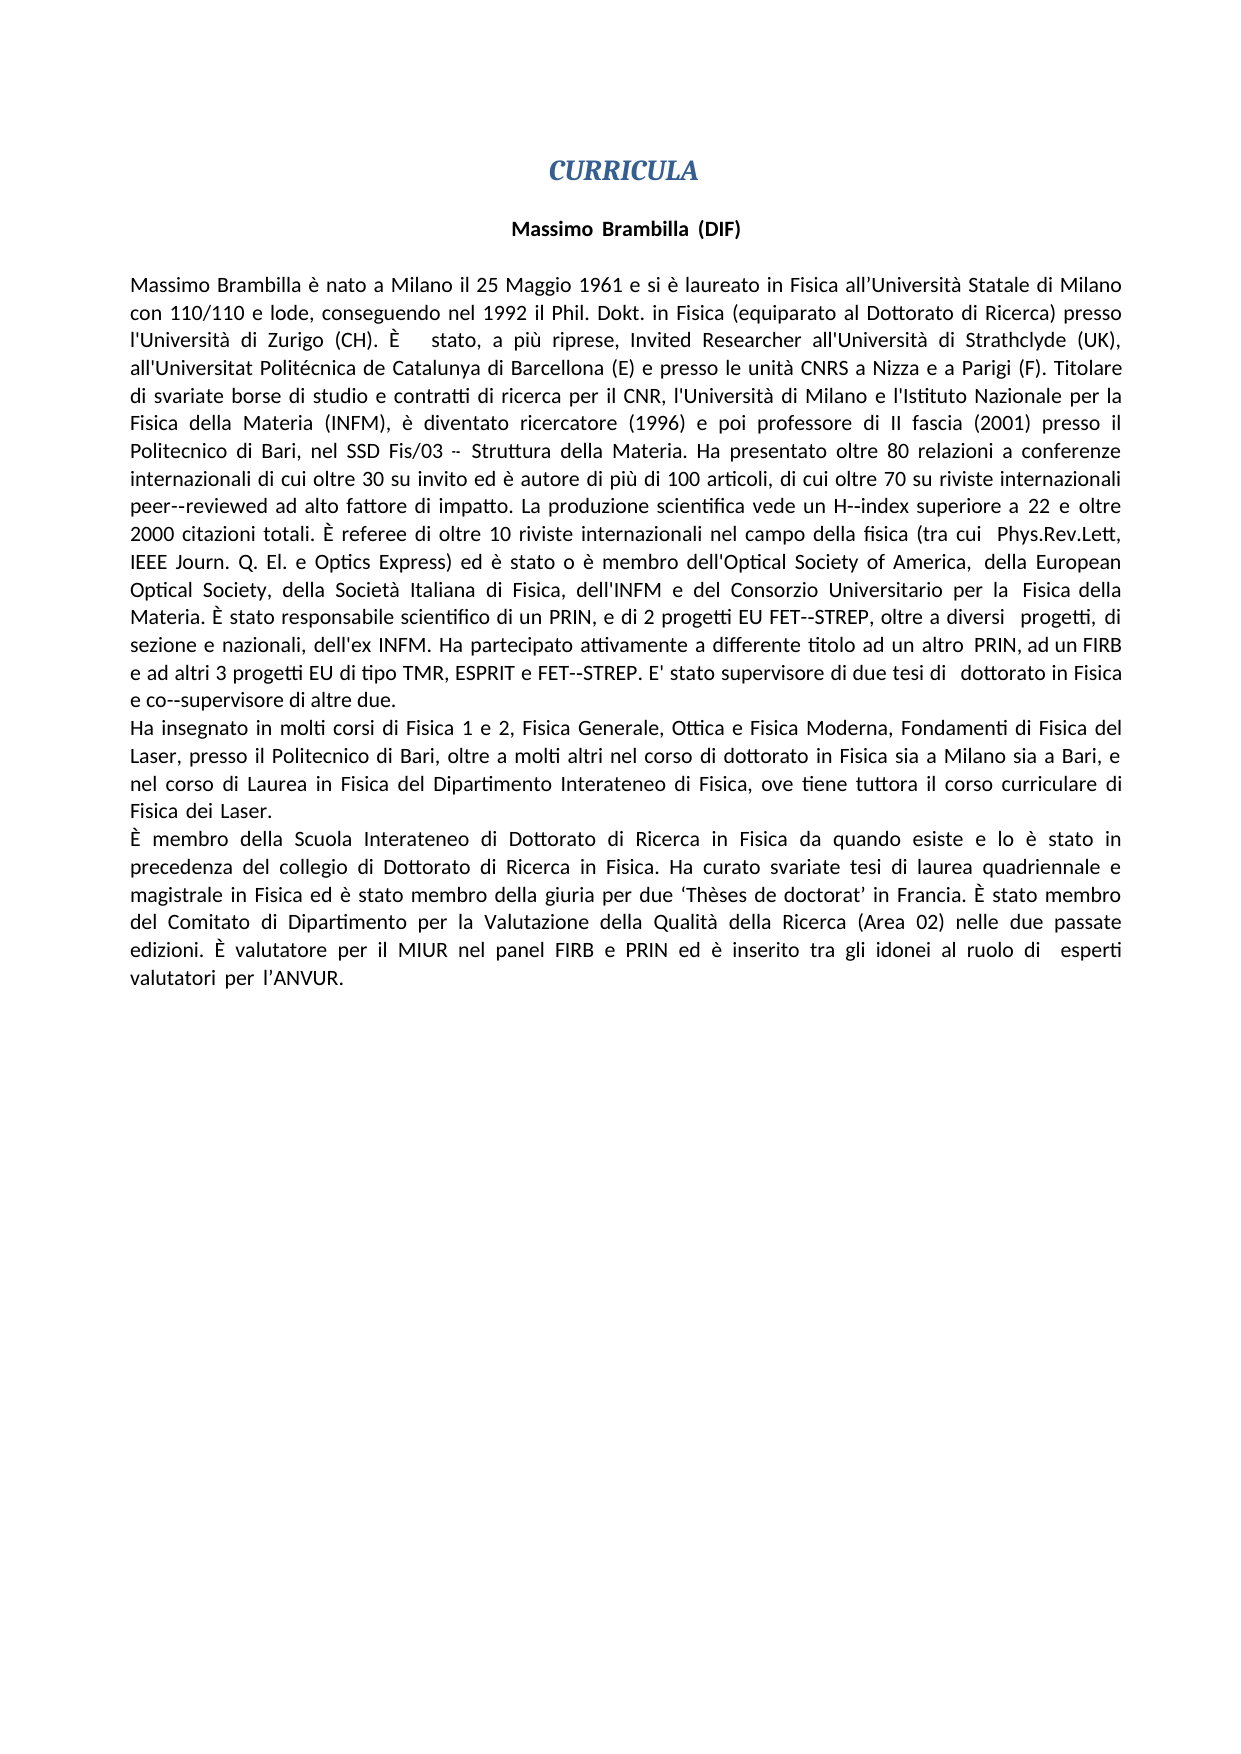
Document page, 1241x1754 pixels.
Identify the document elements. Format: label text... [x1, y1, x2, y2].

subtitle Massimo Brambilla (DIF) [130, 216, 1122, 242]
text Ha insegnato in molti corsi di Fisica 1 e 2, Fisica Generale, Ottica e Fisica Moderna, Fondamenti di Fisica del Laser, presso il Politecnico di Bari, oltre a molti altri nel corso di dottorato in Fisica sia a Milano sia a Bari, e nel corso di Laurea in Fisica del Dipartimento Interateneo di Fisica, ove tiene tuttora il corso curriculare di Fisica dei Laser. [130, 714, 1122, 824]
text CURRICULA [125, 154, 1122, 187]
text Massimo Brambilla è nato a Milano il 25 Maggio 1961 e si è laureato in Fisica all’Università Statale di Milano con 110/110 e lode, conseguendo nel 1992 il Phil. Dokt. in Fisica (equiparato al Dottorato di Ricerca) presso l'Università di Zurigo (CH). È stato, a più riprese, Invited Researcher all'Università di Strathclyde (UK), all'Universitat Politécnica de Catalunya di Barcellona (E) e presso le unità CNRS a Nizza e a Parigi (F). Titolare di svariate borse di studio e contratti di ricerca per il CNR, l'Università di Milano e l'Istituto Nazionale per la Fisica della Materia (INFM), è diventato ricercatore (1996) e poi professore di II fascia (2001) presso il Politecnico di Bari, nel SSD Fis/03 -­‐ Struttura della Materia. Ha presentato oltre 80 relazioni a conferenze internazionali di cui oltre 30 su invito ed è autore di più di 100 articoli, di cui oltre 70 su riviste internazionali peer-­‐reviewed ad alto fattore di impatto. La produzione scientifica vede un H-­‐index superiore a 22 e oltre 2000 citazioni totali. È referee di oltre 10 riviste internazionali nel campo della fisica (tra cui Phys.Rev.Lett, IEEE Journ. Q. El. e Optics Express) ed è stato o è membro dell'Optical Society of America, della European Optical Society, della Società Italiana di Fisica, dell'INFM e del Consorzio Universitario per la Fisica della Materia. È stato responsabile scientifico di un PRIN, e di 2 progetti EU FET-­‐STREP, oltre a diversi progetti, di sezione e nazionali, dell'ex INFM. Ha partecipato attivamente a differente titolo ad un altro PRIN, ad un FIRB e ad altri 3 progetti EU di tipo TMR, ESPRIT e FET-­‐STREP. E' stato supervisore di due tesi di dottorato in Fisica e co-­‐supervisore di altre due. [130, 271, 1122, 713]
text È membro della Scuola Interateneo di Dottorato di Ricerca in Fisica da quando esiste e lo è stato in precedenza del collegio di Dottorato di Ricerca in Fisica. Ha curato svariate tesi di laurea quadriennale e magistrale in Fisica ed è stato membro della giuria per due ‘Thèses de doctorat’ in Francia. È stato membro del Comitato di Dipartimento per la Valutazione della Qualità della Ricerca (Area 02) nelle due passate edizioni. È valutatore per il MIUR nel panel FIRB e PRIN ed è inserito tra gli idonei al ruolo di esperti valutatori per l’ANVUR. [130, 825, 1122, 991]
